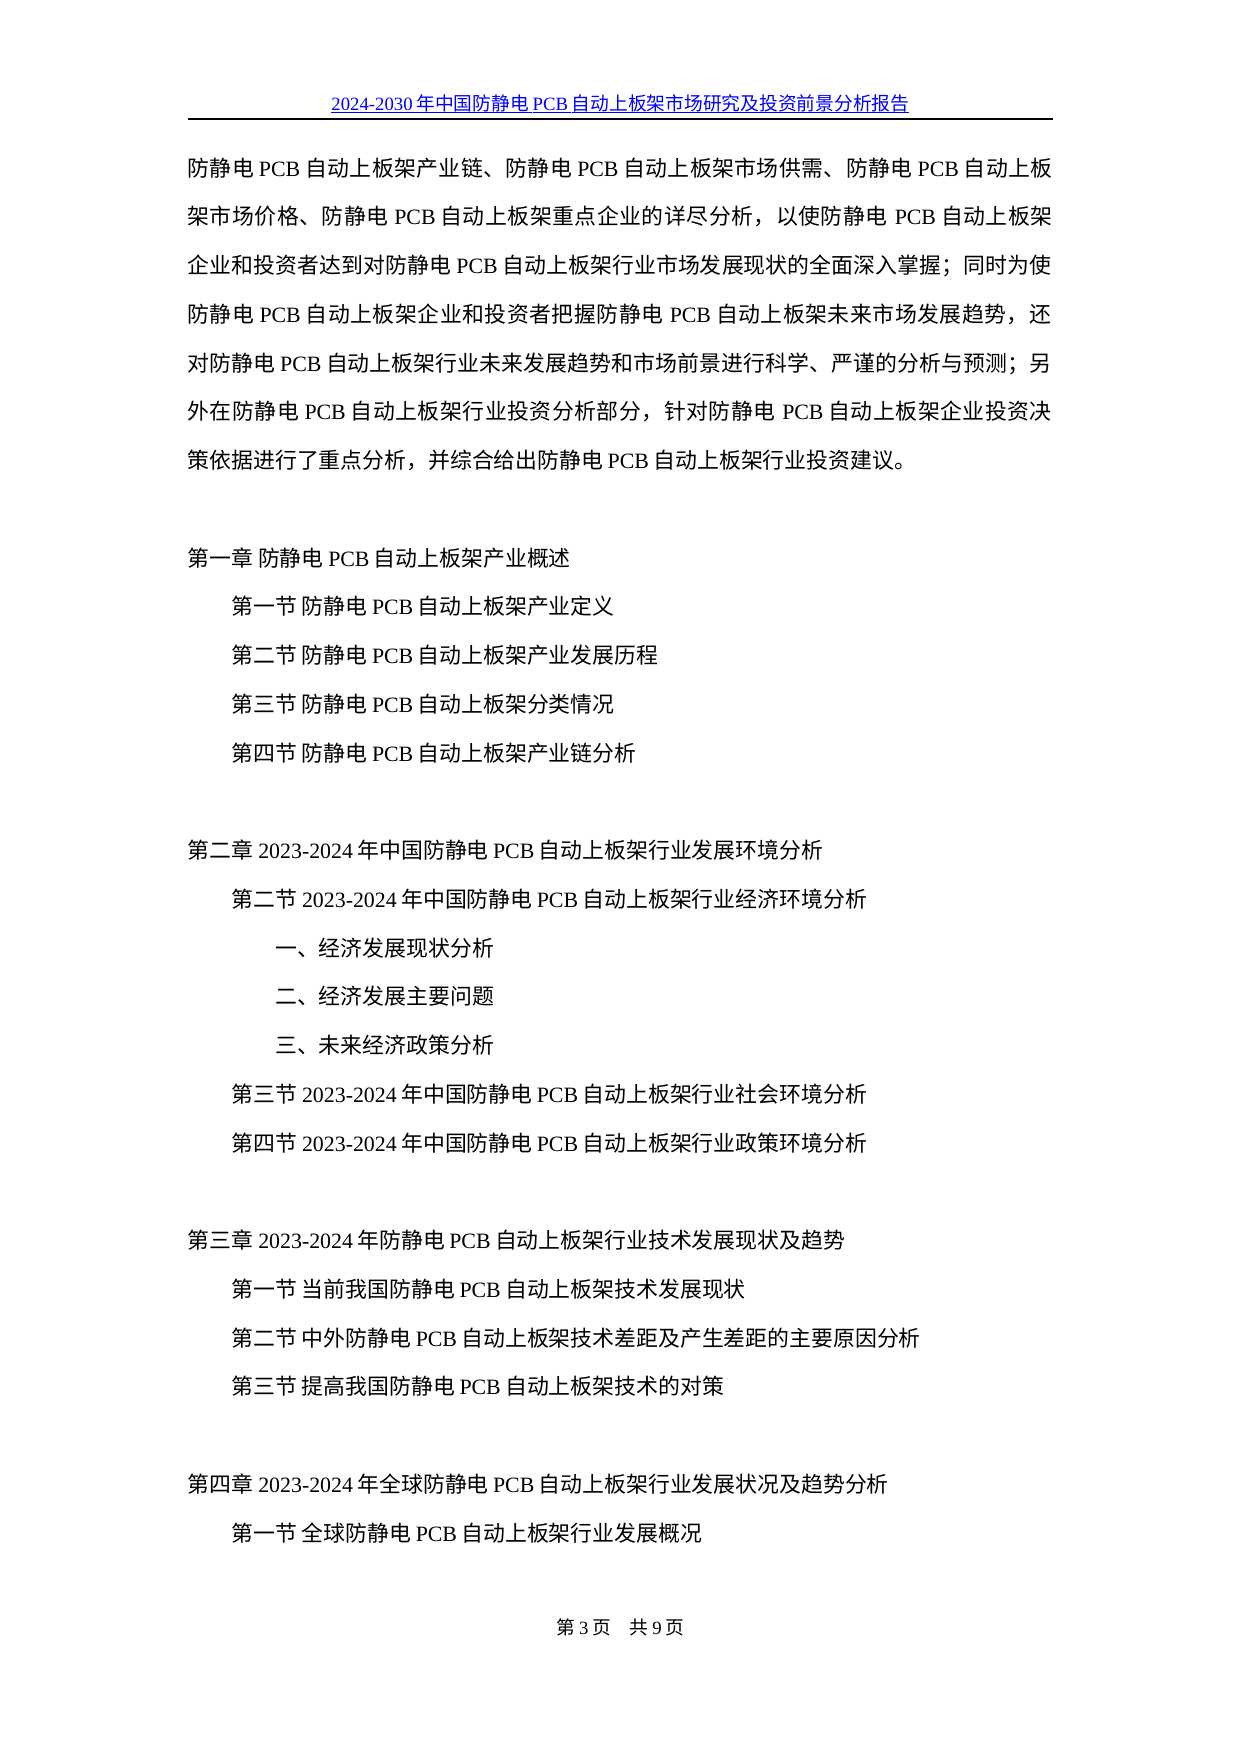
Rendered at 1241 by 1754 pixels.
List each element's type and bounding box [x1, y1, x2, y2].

text [187, 150, 1053, 1548]
